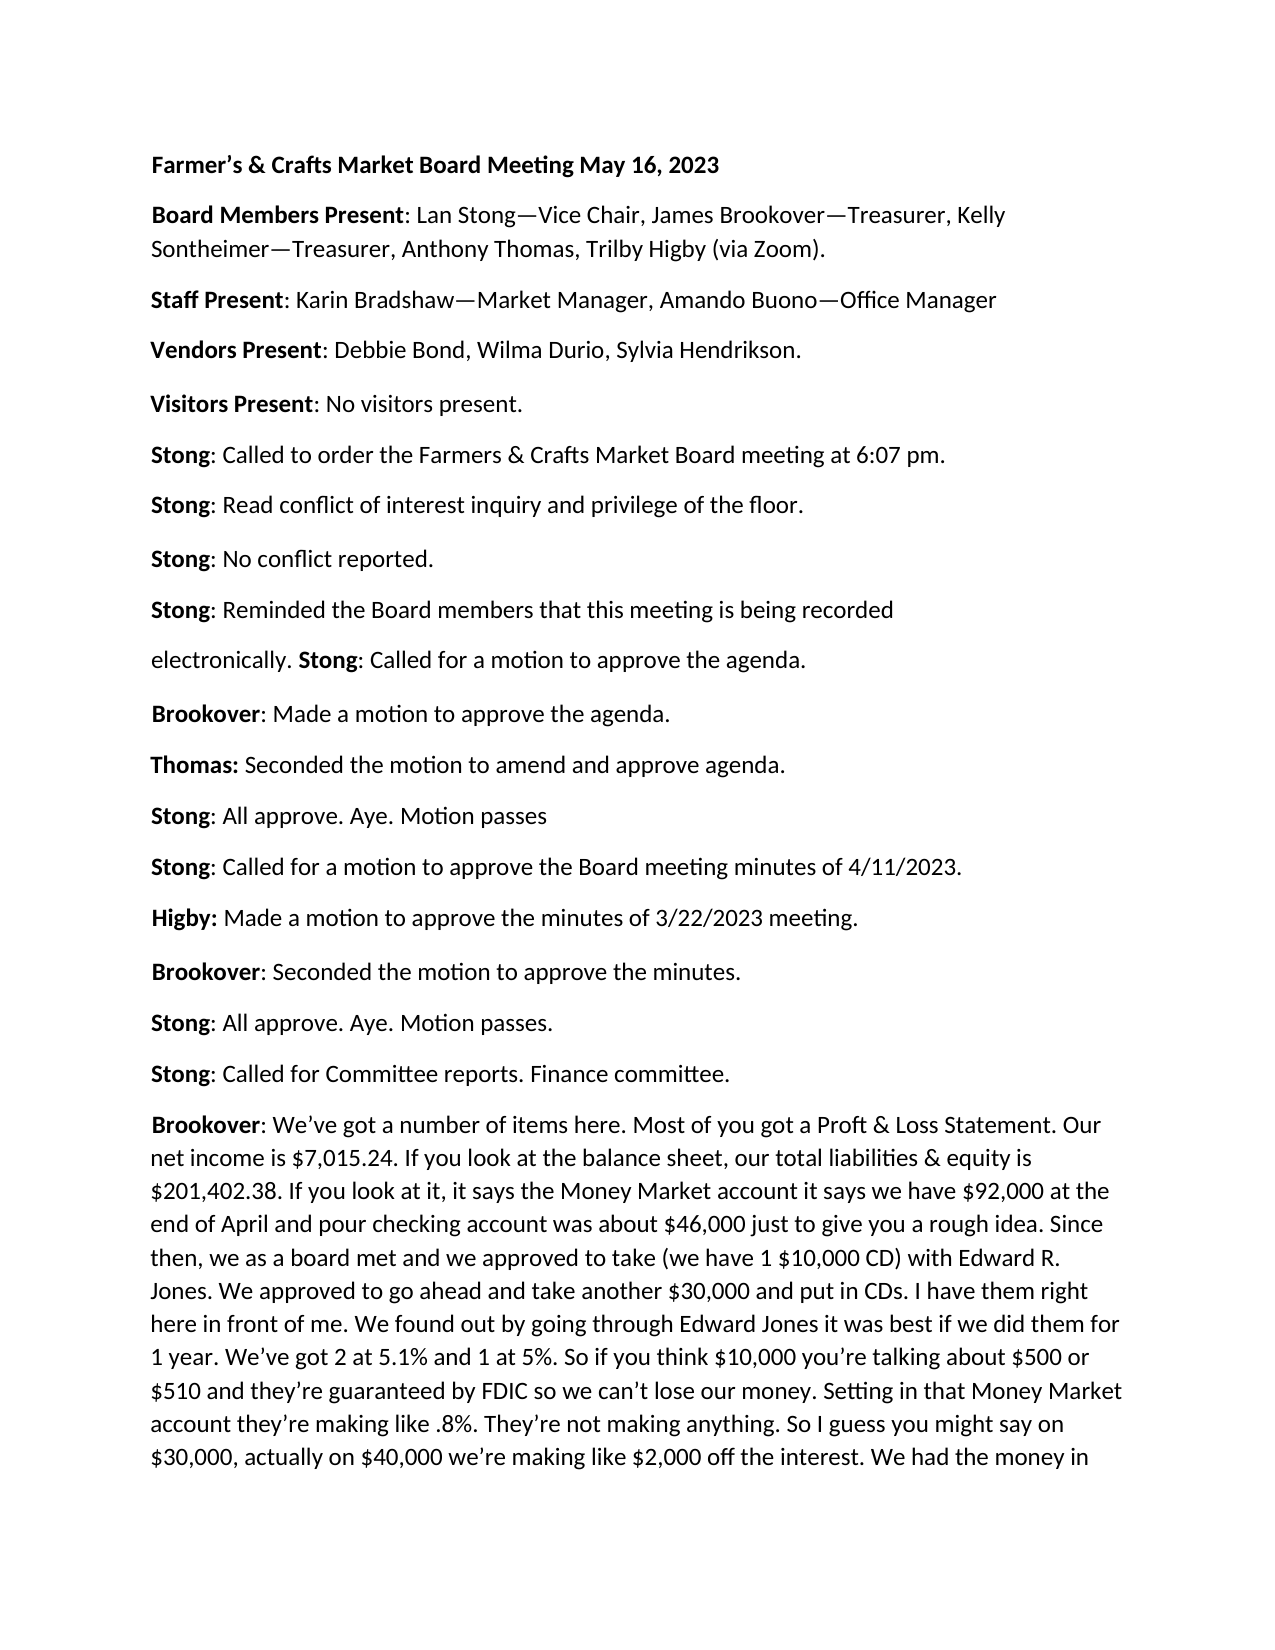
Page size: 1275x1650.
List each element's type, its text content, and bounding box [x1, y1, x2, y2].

text Stong: Called for a motion to approve the Board meeting minutes of 4/11/2023. Higby: Made a motion to approve the minutes of 3/22/2023 meeting. [151, 851, 963, 932]
text Board Members Present: Lan Stong—Vice Chair, James Brookover—Treasurer, Kelly Sontheimer—Treasurer, Anthony Thomas, Trilby Higby (via Zoom). [151, 199, 1016, 263]
text Farmer’s & Crafts Market Board Meeting May 16, 2023 [152, 149, 1130, 179]
text Visitors Present: No visitors present. [150, 388, 1130, 419]
text Stong: All approve. Aye. Motion passes. [151, 1007, 1130, 1038]
text Stong: All approve. Aye. Motion passes [151, 801, 1130, 831]
text Brookover: Made a motion to approve the agenda. [152, 699, 1130, 729]
text Stong: Called to order the Farmers & Crafts Market Board meeting at 6:07 pm. Stong: Read conflict of interest inquiry and privilege of the floor. [151, 439, 947, 520]
text Staff Present: Karin Bradshaw—Market Manager, Amando Buono—Office Manager Vendors Present: Debbie Bond, Wilma Durio, Sylvia Hendrikson. [150, 284, 999, 364]
text Stong: No conflict reported. [151, 543, 1130, 574]
text Thomas: Seconded the motion to amend and approve agenda. [150, 749, 1130, 780]
text Brookover: Seconded the motion to approve the minutes. [152, 956, 1130, 987]
text Stong: Reminded the Board members that this meeting is being recorded electronically. Stong: Called for a motion to approve the agenda. [151, 594, 1041, 675]
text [150, 1109, 1129, 1472]
text Stong: Called for Committee reports. Finance committee. [151, 1058, 1130, 1089]
